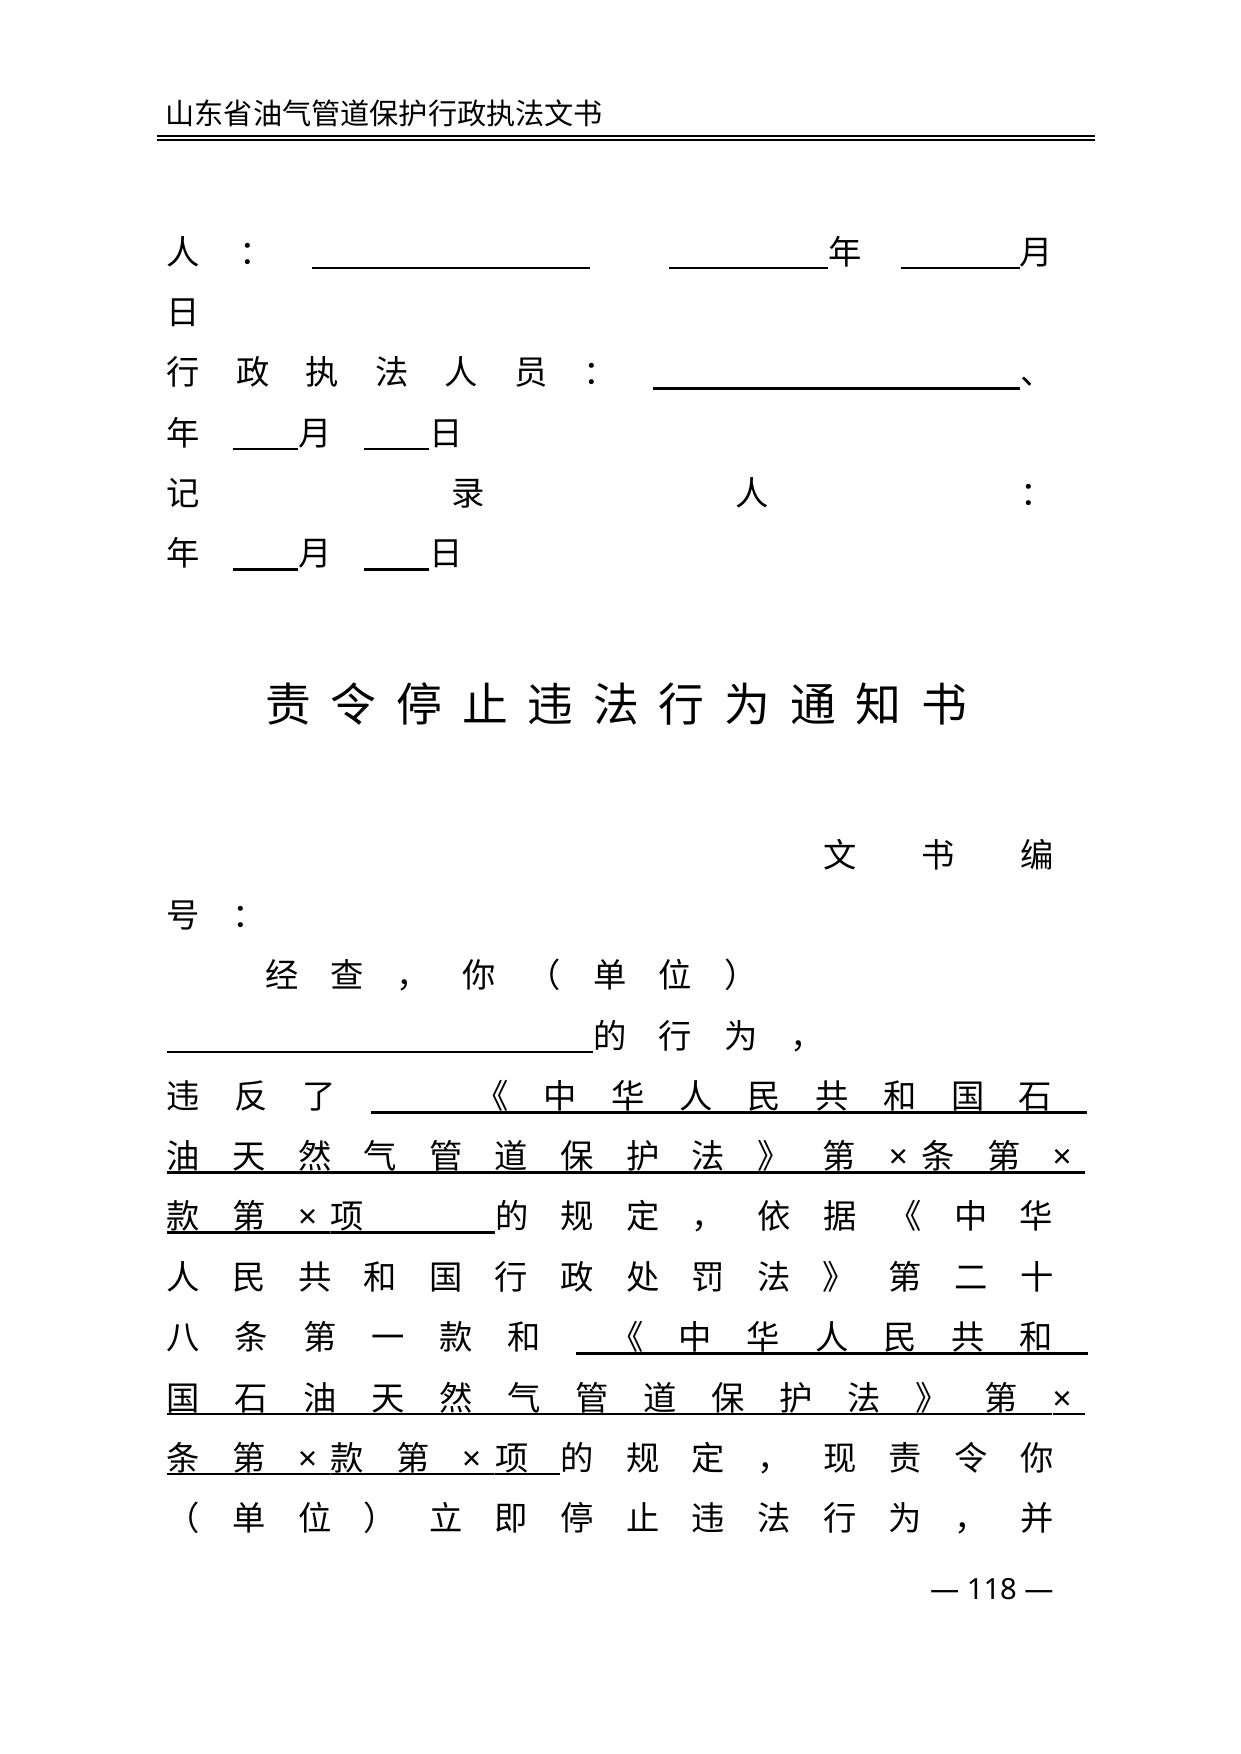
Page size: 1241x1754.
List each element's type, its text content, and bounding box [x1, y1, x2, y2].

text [167, 1174, 1085, 1413]
text 记录人： 年 月 日 [167, 461, 1085, 581]
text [167, 1414, 1085, 1546]
text 文书编号： [167, 822, 1085, 943]
text 的行为， [167, 1003, 1085, 1064]
text 经查，你（单位） [167, 943, 1085, 1003]
subtitle 责令停止违法行为通知书 [167, 642, 1085, 762]
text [167, 219, 1085, 340]
text 行政执法人员： 、 年 月 日 [167, 340, 1085, 461]
